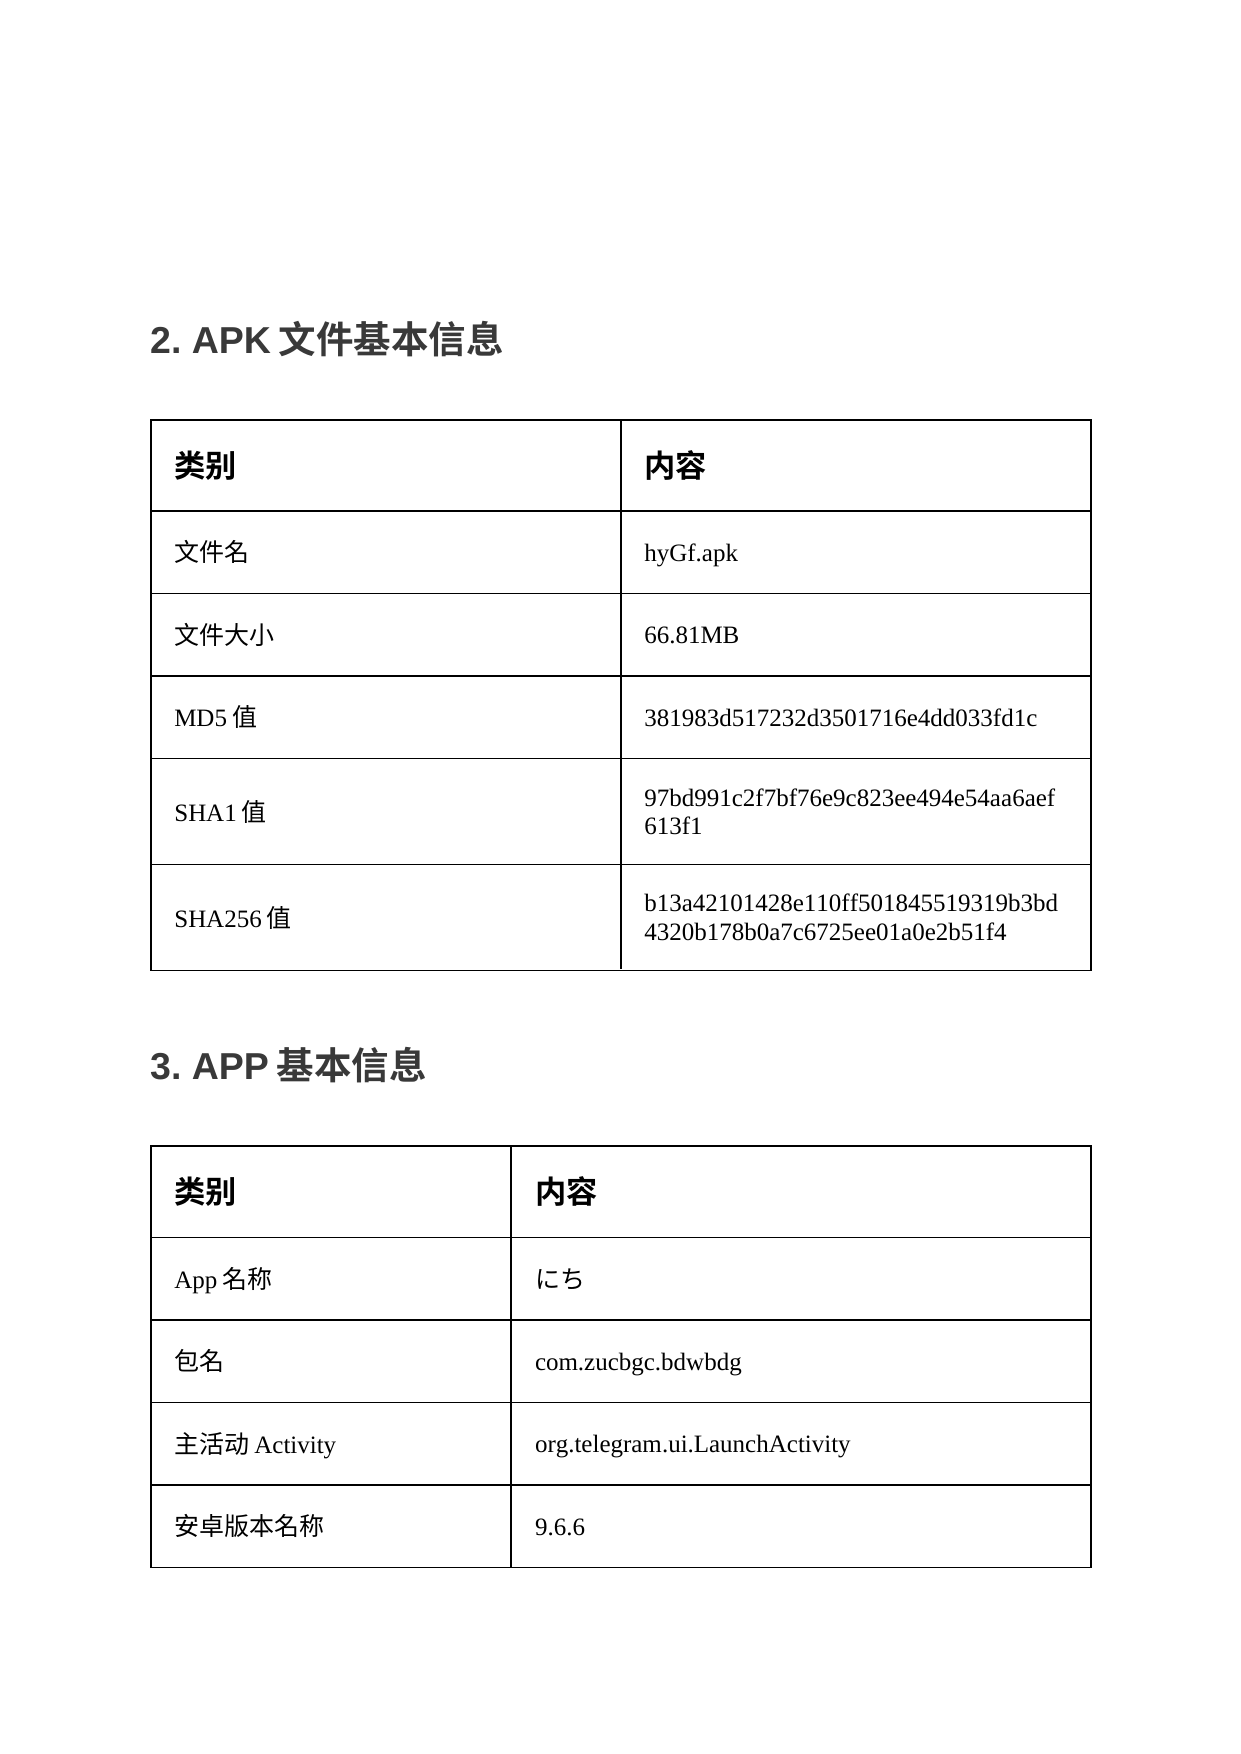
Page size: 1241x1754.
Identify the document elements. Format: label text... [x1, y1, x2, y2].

table_cell 97bd991c2f7bf76e9c823ee494e54aa6aef613f1 [622, 759, 1090, 863]
table_cell SHA1值 [152, 759, 620, 863]
table_header 内容 [622, 421, 1090, 510]
table_cell にち [512, 1238, 1090, 1319]
table_cell com.zucbgc.bdwbdg [512, 1321, 1090, 1401]
table_header 类别 [152, 1147, 510, 1236]
table_cell App名称 [152, 1238, 510, 1319]
table_cell 主活动Activity [152, 1403, 510, 1484]
subtitle 2. APK文件基本信息 [150, 313, 1090, 364]
table_cell b13a42101428e110ff501845519319b3bd4320b178b0a7c6725ee01a0e2b51f4 [622, 865, 1090, 969]
table_cell 381983d517232d3501716e4dd033fd1c [622, 677, 1090, 758]
table_cell 文件大小 [152, 594, 620, 675]
table_cell 文件名 [152, 512, 620, 593]
table_cell SHA256值 [152, 865, 620, 969]
table_header 内容 [512, 1147, 1090, 1236]
table_cell 9.6.6 [512, 1486, 1090, 1566]
table_cell org.telegram.ui.LaunchActivity [512, 1403, 1090, 1484]
subtitle 3. APP基本信息 [150, 1040, 1090, 1091]
table_header 类别 [152, 421, 620, 510]
table_cell 包名 [152, 1321, 510, 1401]
table_cell 66.81MB [622, 594, 1090, 675]
table_cell hyGf.apk [622, 512, 1090, 593]
table_cell 安卓版本名称 [152, 1486, 510, 1566]
table_cell MD5值 [152, 677, 620, 758]
